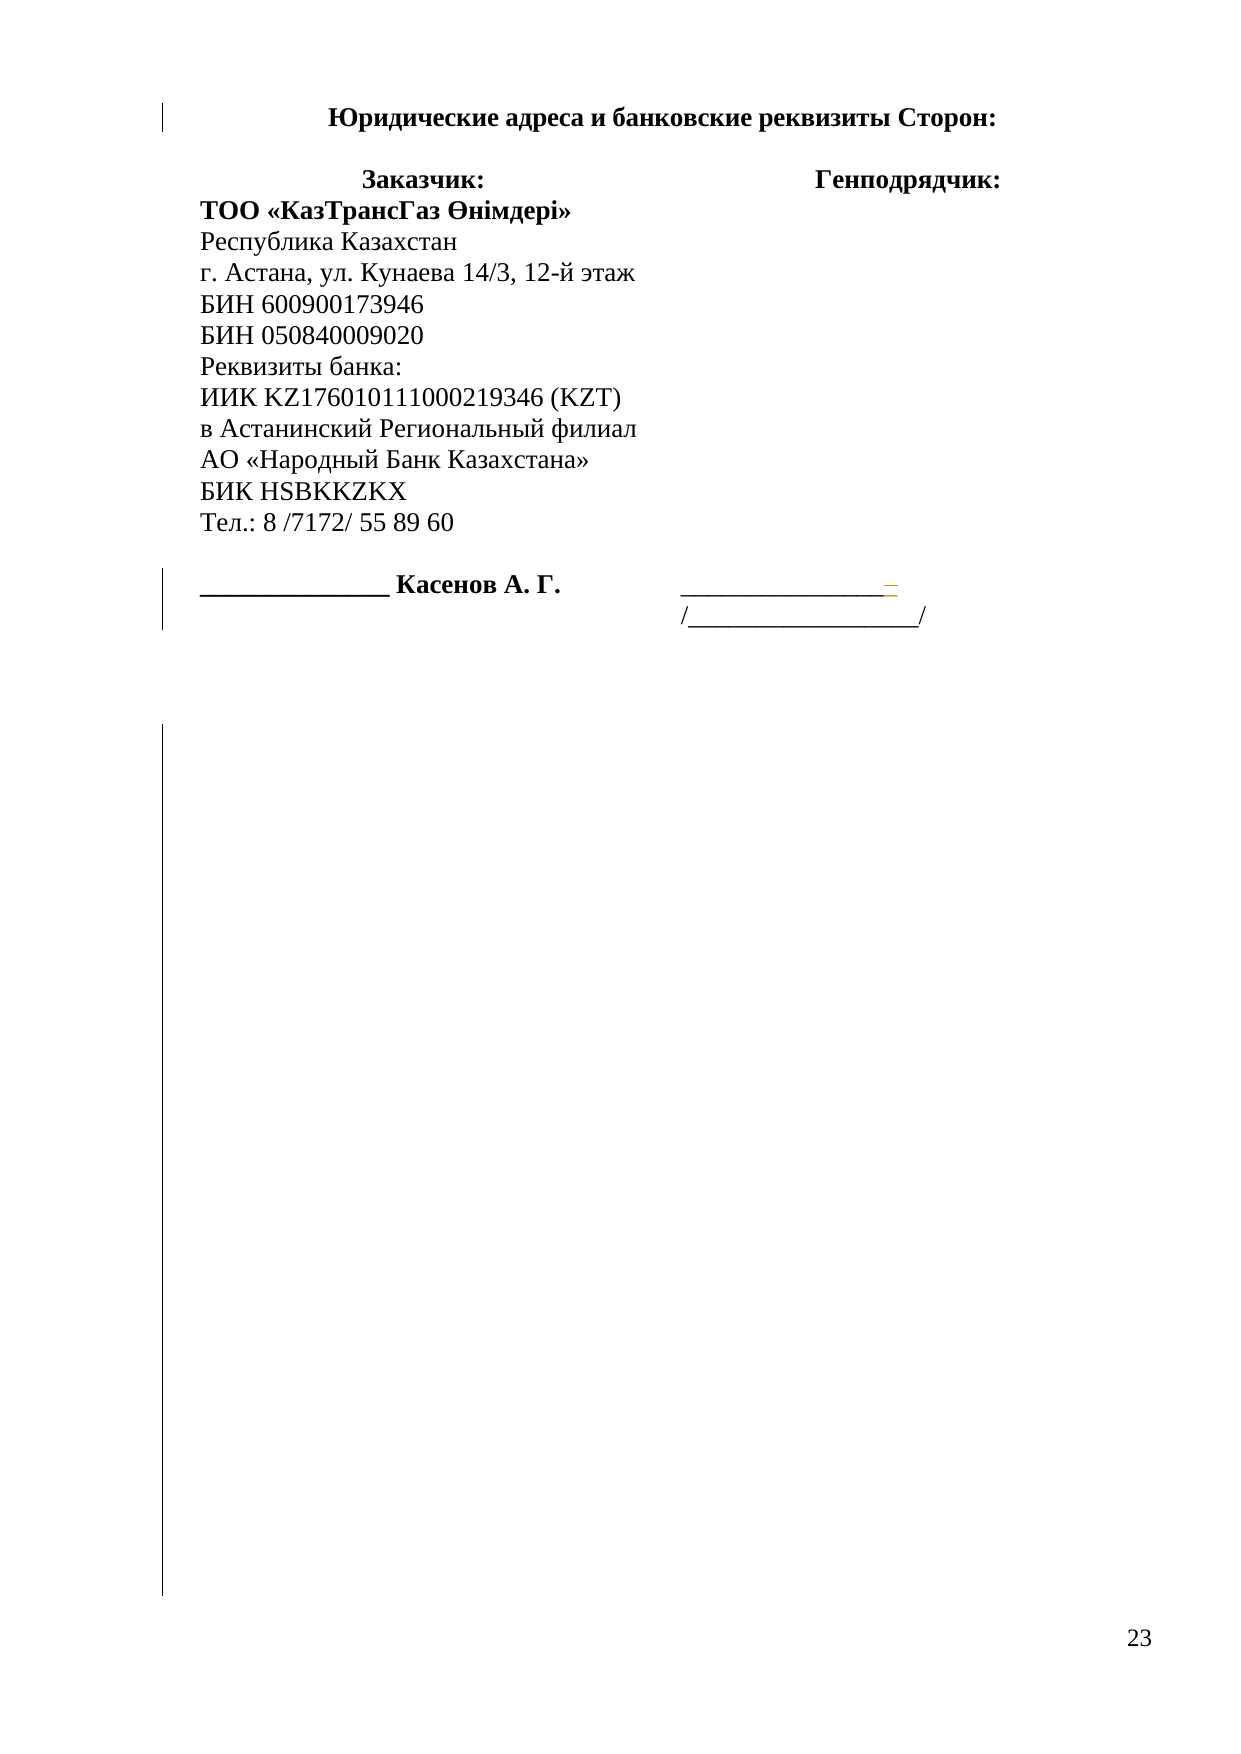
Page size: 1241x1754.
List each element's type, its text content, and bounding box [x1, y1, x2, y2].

table_header Генподрядчик: _______________ /_________________/ [669, 132, 1147, 630]
text Юридические адреса и банковские реквизиты Сторон: [177, 103, 1147, 132]
table_header Заказчик: [177, 132, 669, 630]
